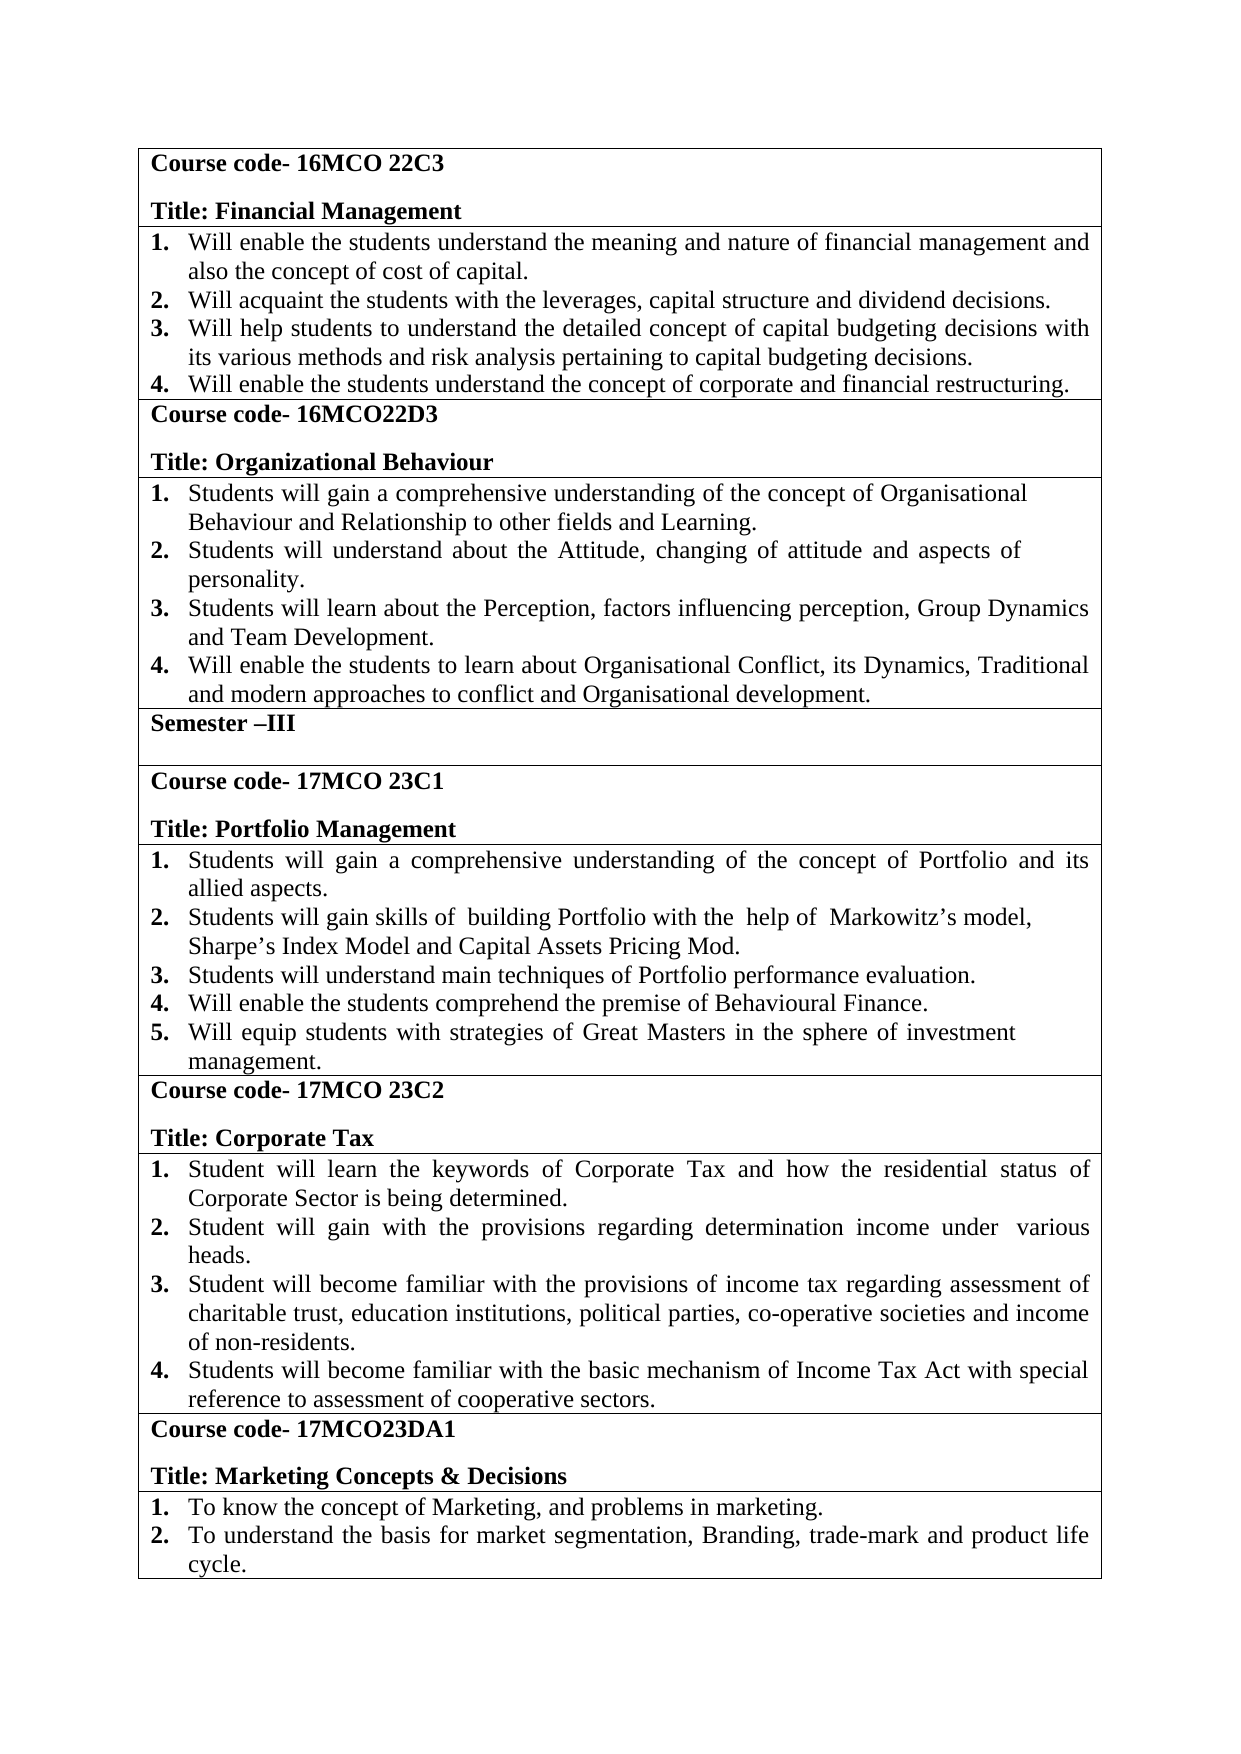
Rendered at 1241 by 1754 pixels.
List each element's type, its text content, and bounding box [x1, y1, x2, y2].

table_cell Will enable the students understand the meaning and nature of financial management and also the concept of cost of capital. Will acquaint the students with the leverages, capital structure and dividend decisions. Will help students to understand the detailed concept of capital budgeting decisions with its various methods and risk analysis pertaining to capital budgeting decisions. Will enable the students understand the concept of corporate and financial restructuring. [139, 227, 1101, 399]
table_cell Course code- 17MCO23DA1 Title: Marketing Concepts & Decisions [139, 1414, 1101, 1491]
table_cell Students will gain a comprehensive understanding of the concept of Organisational Behaviour and Relationship to other fields and Learning. Students will understand about the Attitude, changing of attitude and aspects of personality. Students will learn about the Perception, factors influencing perception, Group Dynamics and Team Development. Will enable the students to learn about Organisational Conflict, its Dynamics, Traditional and modern approaches to conflict and Organisational development. [139, 478, 1101, 708]
table_cell To know the concept of Marketing, and problems in marketing. To understand the basis for market segmentation, Branding, trade-mark and product life cycle. [139, 1492, 1101, 1578]
table_cell Course code- 16MCO22D3 Title: Organizational Behaviour [139, 400, 1101, 477]
table_header Course code- 16MCO 22C3 Title: Financial Management [139, 149, 1101, 226]
table_cell Student will learn the keywords of Corporate Tax and how the residential status of Corporate Sector is being determined. Student will gain with the provisions regarding determination income under various heads. Student will become familiar with the provisions of income tax regarding assessment of charitable trust, education institutions, political parties, co-operative societies and income of non-residents. Students will become familiar with the basic mechanism of Income Tax Act with special reference to assessment of cooperative sectors. [139, 1154, 1101, 1413]
table_cell Course code- 17MCO 23C2 Title: Corporate Tax [139, 1076, 1101, 1153]
table_cell Students will gain a comprehensive understanding of the concept of Portfolio and its allied aspects. Students will gain skills of building Portfolio with the help of Markowitz’s model, Sharpe’s Index Model and Capital Assets Pricing Mod. Students will understand main techniques of Portfolio performance evaluation. Will enable the students comprehend the premise of Behavioural Finance. Will equip students with strategies of Great Masters in the sphere of investment management. [139, 845, 1101, 1075]
table_cell Semester –III [139, 709, 1101, 765]
table_cell Course code- 17MCO 23C1 Title: Portfolio Management [139, 766, 1101, 844]
